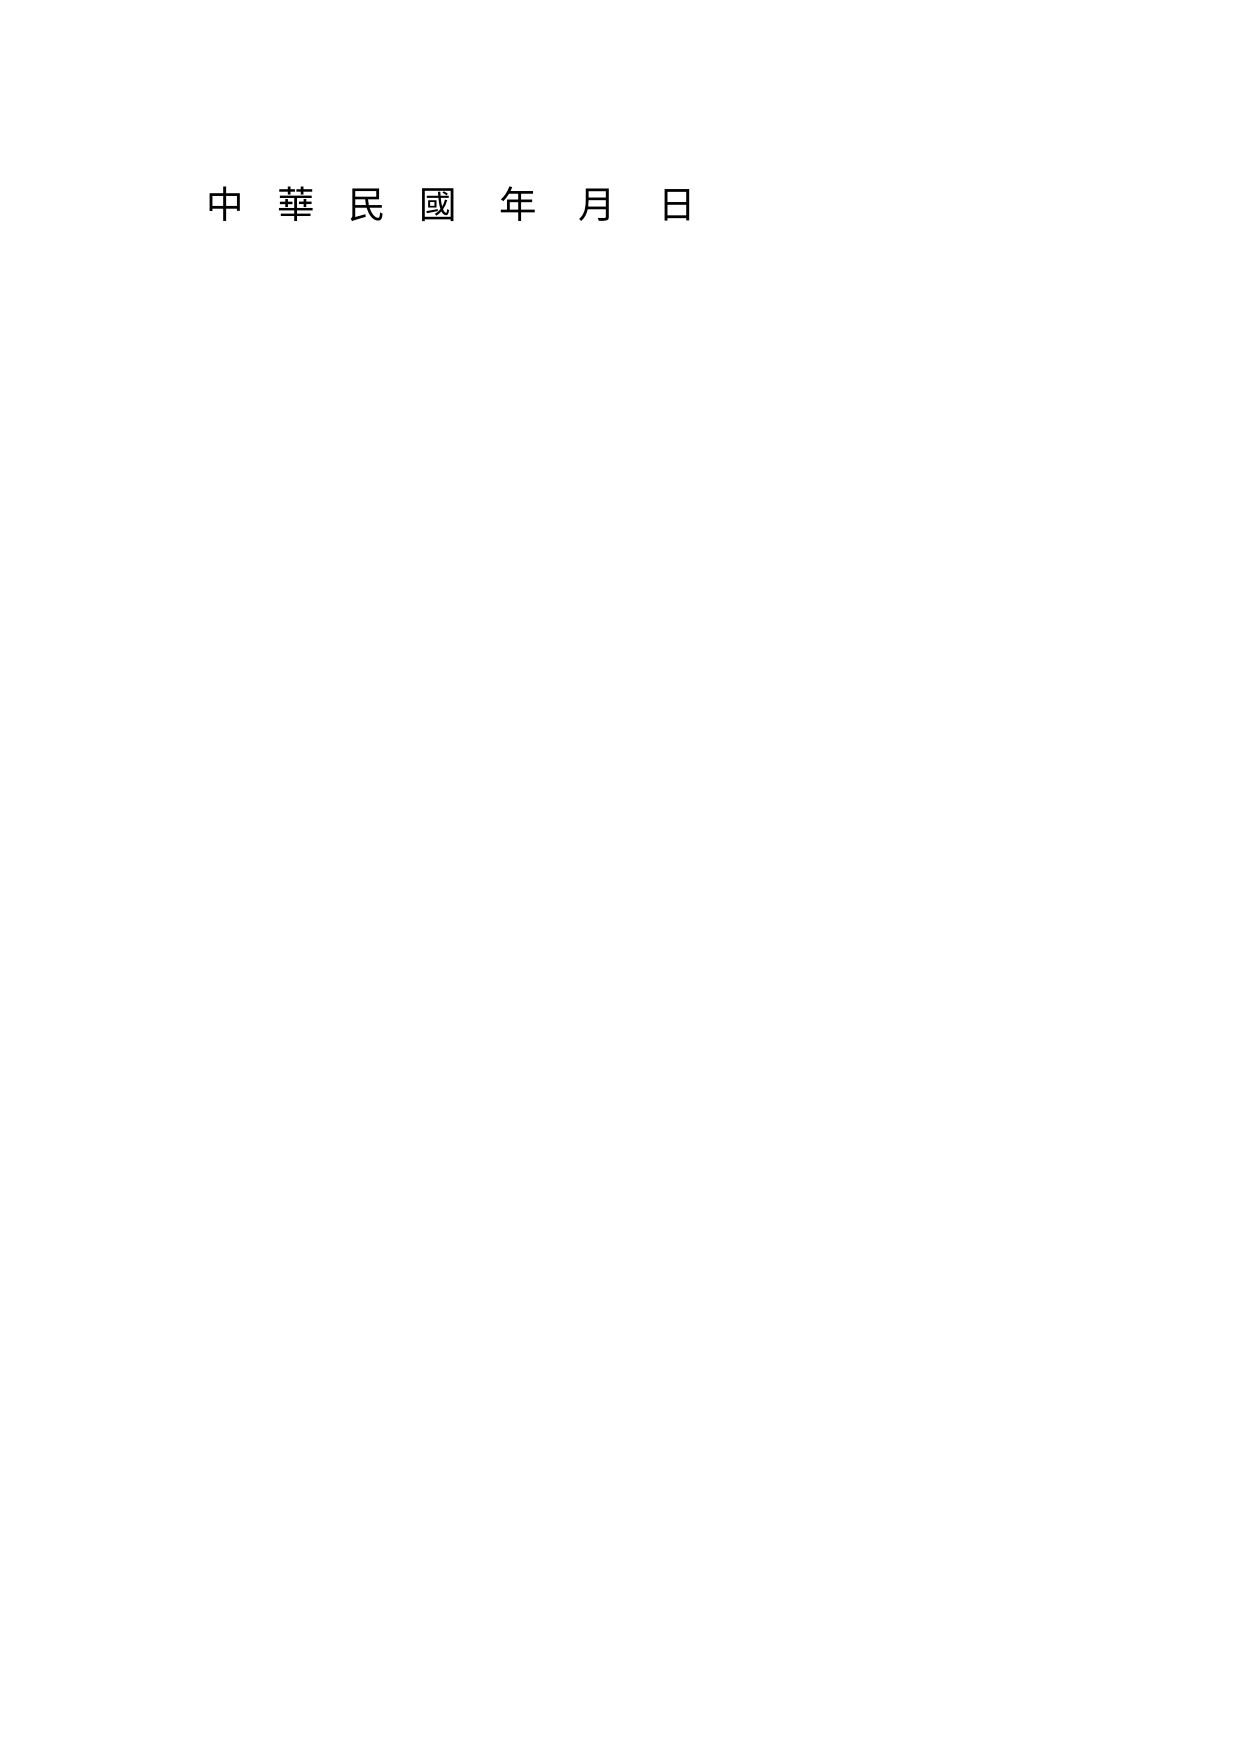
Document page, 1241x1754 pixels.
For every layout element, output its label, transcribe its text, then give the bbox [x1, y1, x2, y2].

text 中 華 民 國 年 月 日 [59, 164, 1181, 239]
